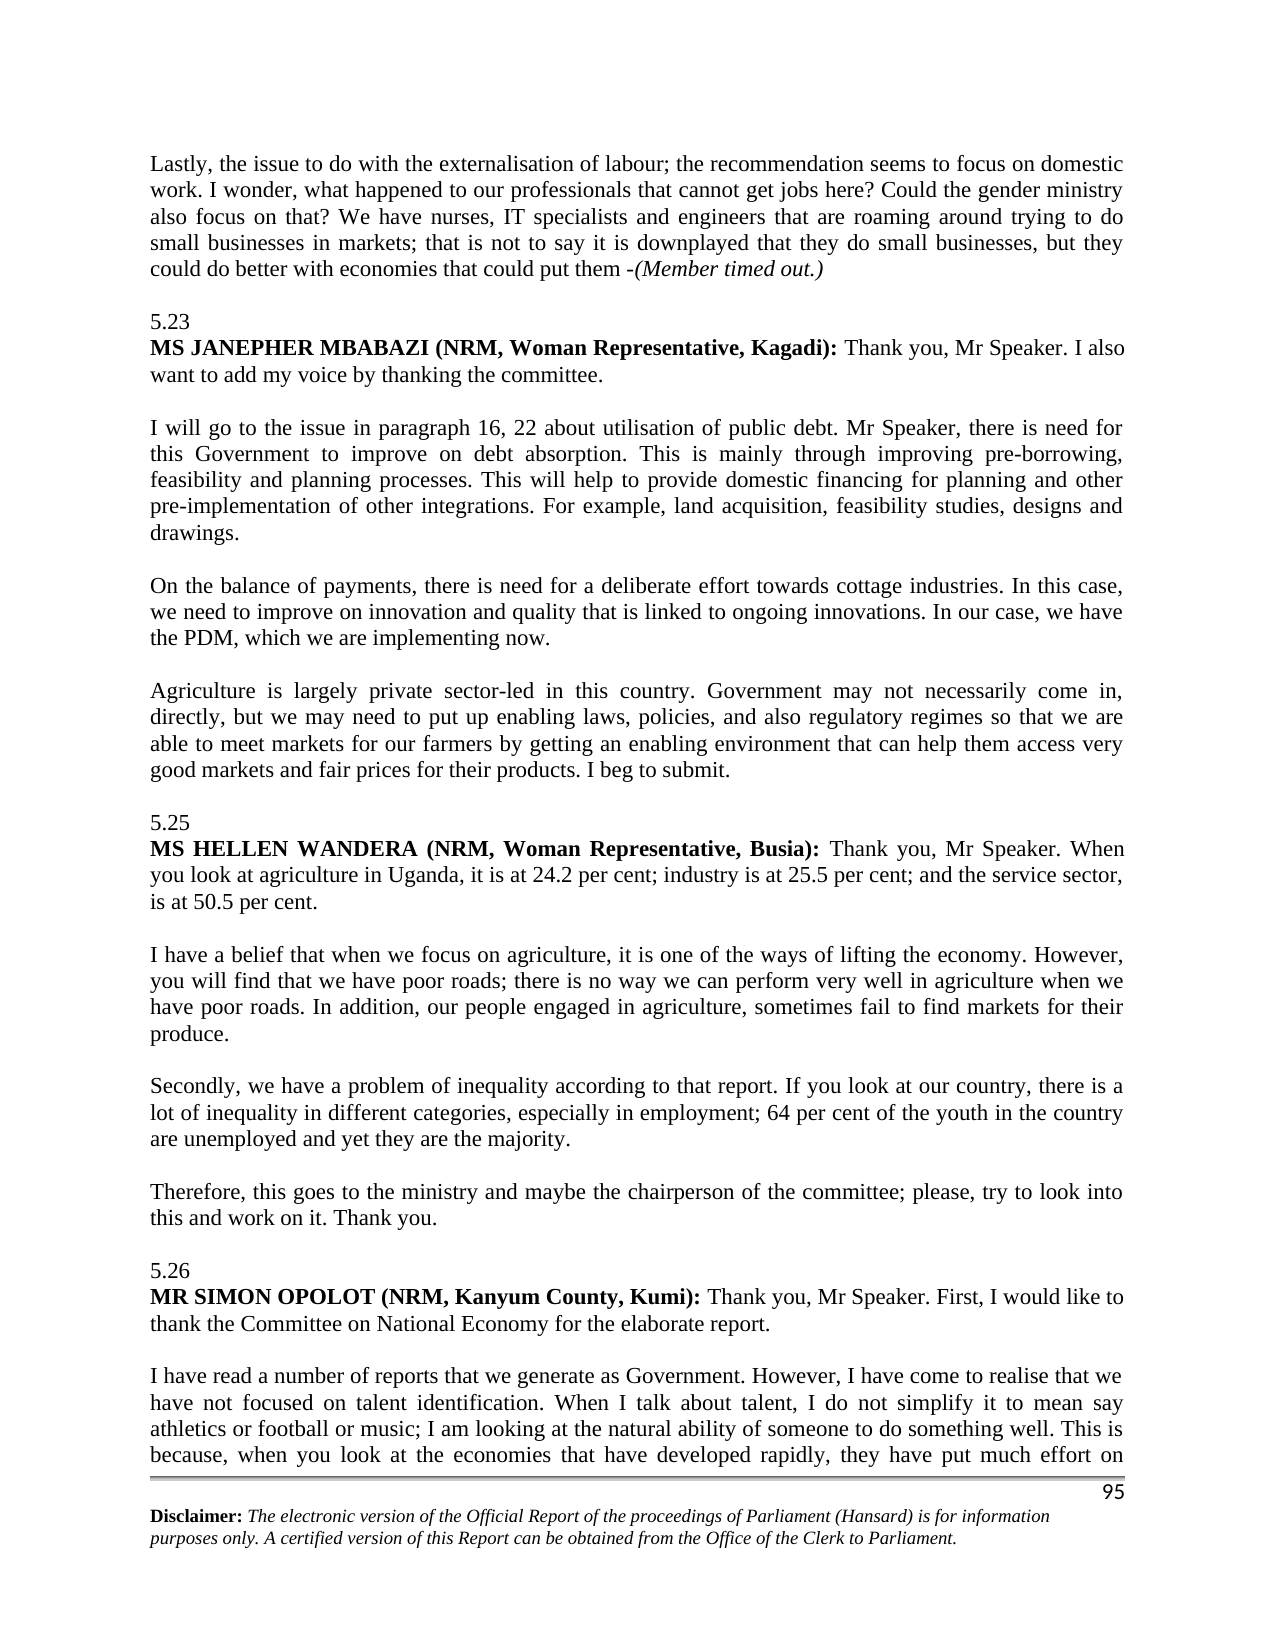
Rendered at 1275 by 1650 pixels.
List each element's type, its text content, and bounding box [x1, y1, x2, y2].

text MR SIMON OPOLOT (NRM, Kanyum County, Kumi): Thank you, Mr Speaker. First, I would like to thank the Committee on National Economy for the elaborate report. [150, 1283, 1125, 1336]
text I will go to the issue in paragraph 16, 22 about utilisation of public debt. Mr Speaker, there is need for this Government to improve on debt absorption. This is mainly through improving pre-borrowing, feasibility and planning processes. This will help to provide domestic financing for planning and other pre-implementation of other integrations. For example, land acquisition, feasibility studies, designs and drawings. [150, 413, 1125, 545]
text MS JANEPHER MBABAZI (NRM, Woman Representative, Kagadi): Thank you, Mr Speaker. I also want to add my voice by thanking the committee. [150, 334, 1125, 387]
text MS HELLEN WANDERA (NRM, Woman Representative, Busia): Thank you, Mr Speaker. When you look at agriculture in Uganda, it is at 24.2 per cent; industry is at 25.5 per cent; and the service sector, is at 50.5 per cent. [150, 835, 1125, 914]
text 5.26 [150, 1257, 1125, 1283]
text Therefore, this goes to the ministry and maybe the chairperson of the committee; please, try to look into this and work on it. Thank you. [150, 1178, 1125, 1231]
text 5.23 [150, 308, 1125, 334]
text Agriculture is largely private sector-led in this country. Government may not necessarily come in, directly, but we may need to put up enabling laws, policies, and also regulatory regimes so that we are able to meet markets for our farmers by getting an enabling environment that can help them access very good markets and fair prices for their products. I beg to submit. [150, 677, 1125, 782]
text Lastly, the issue to do with the externalisation of labour; the recommendation seems to focus on domestic work. I wonder, what happened to our professionals that cannot get jobs here? Could the gender ministry also focus on that? We have nurses, IT specialists and engineers that are roaming around trying to do small businesses in markets; that is not to say it is downplayed that they do small businesses, but they could do better with economies that could put them -(Member timed out.) [150, 150, 1125, 282]
picture [150, 1476, 1125, 1481]
text On the balance of payments, there is need for a deliberate effort towards cottage industries. In this case, we need to improve on innovation and quality that is linked to ongoing innovations. In our case, we have the PDM, which we are implementing now. [150, 572, 1125, 651]
text I have a belief that when we focus on agriculture, it is one of the ways of lifting the economy. However, you will find that we have poor roads; there is no way we can perform very well in agriculture when we have poor roads. In addition, our people engaged in agriculture, sometimes fail to find markets for their produce. [150, 941, 1125, 1046]
text 5.25 [150, 809, 1125, 835]
text Secondly, we have a problem of inequality according to that report. If you look at our country, there is a lot of inequality in different categories, especially in employment; 64 per cent of the youth in the country are unemployed and yet they are the majority. [150, 1072, 1125, 1151]
